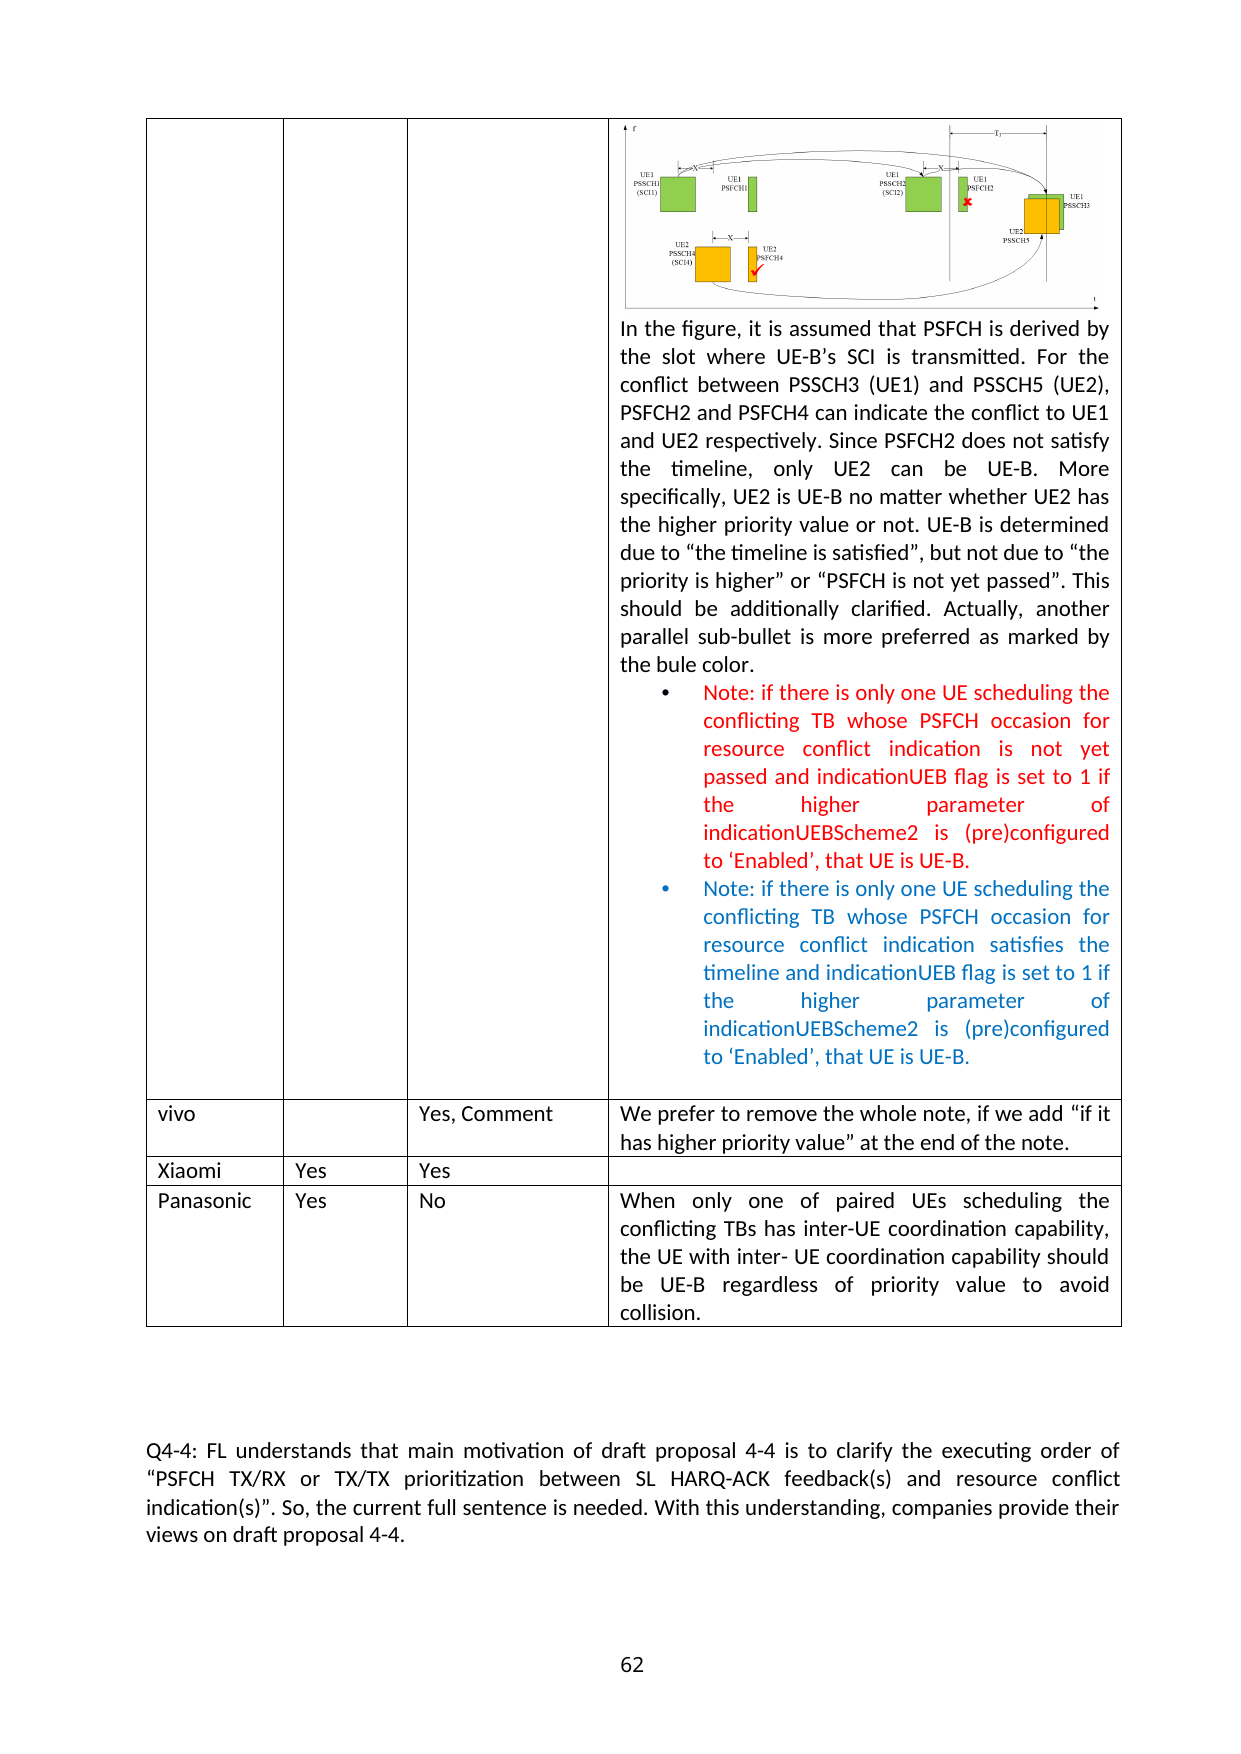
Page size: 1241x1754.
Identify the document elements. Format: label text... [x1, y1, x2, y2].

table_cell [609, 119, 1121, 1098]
text Q4-4: FL understands that main motivation of draft proposal 4-4 is to clarify the executing order of “PSFCH TX/RX or TX/TX prioritization between SL HARQ-ACK feedback(s) and resource conflict indication(s)”. So, the current full sentence is needed. With this understanding, companies provide their views on draft proposal 4-4. [146, 1437, 1122, 1549]
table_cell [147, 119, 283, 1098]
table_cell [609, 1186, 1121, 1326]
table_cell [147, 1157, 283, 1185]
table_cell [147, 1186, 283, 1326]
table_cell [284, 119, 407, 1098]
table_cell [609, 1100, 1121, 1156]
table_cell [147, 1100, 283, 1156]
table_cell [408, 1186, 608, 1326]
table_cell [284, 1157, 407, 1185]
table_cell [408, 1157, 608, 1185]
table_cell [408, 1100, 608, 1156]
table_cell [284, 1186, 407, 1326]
picture [619, 119, 1101, 314]
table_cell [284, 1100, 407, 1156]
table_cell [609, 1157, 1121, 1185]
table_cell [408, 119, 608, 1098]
